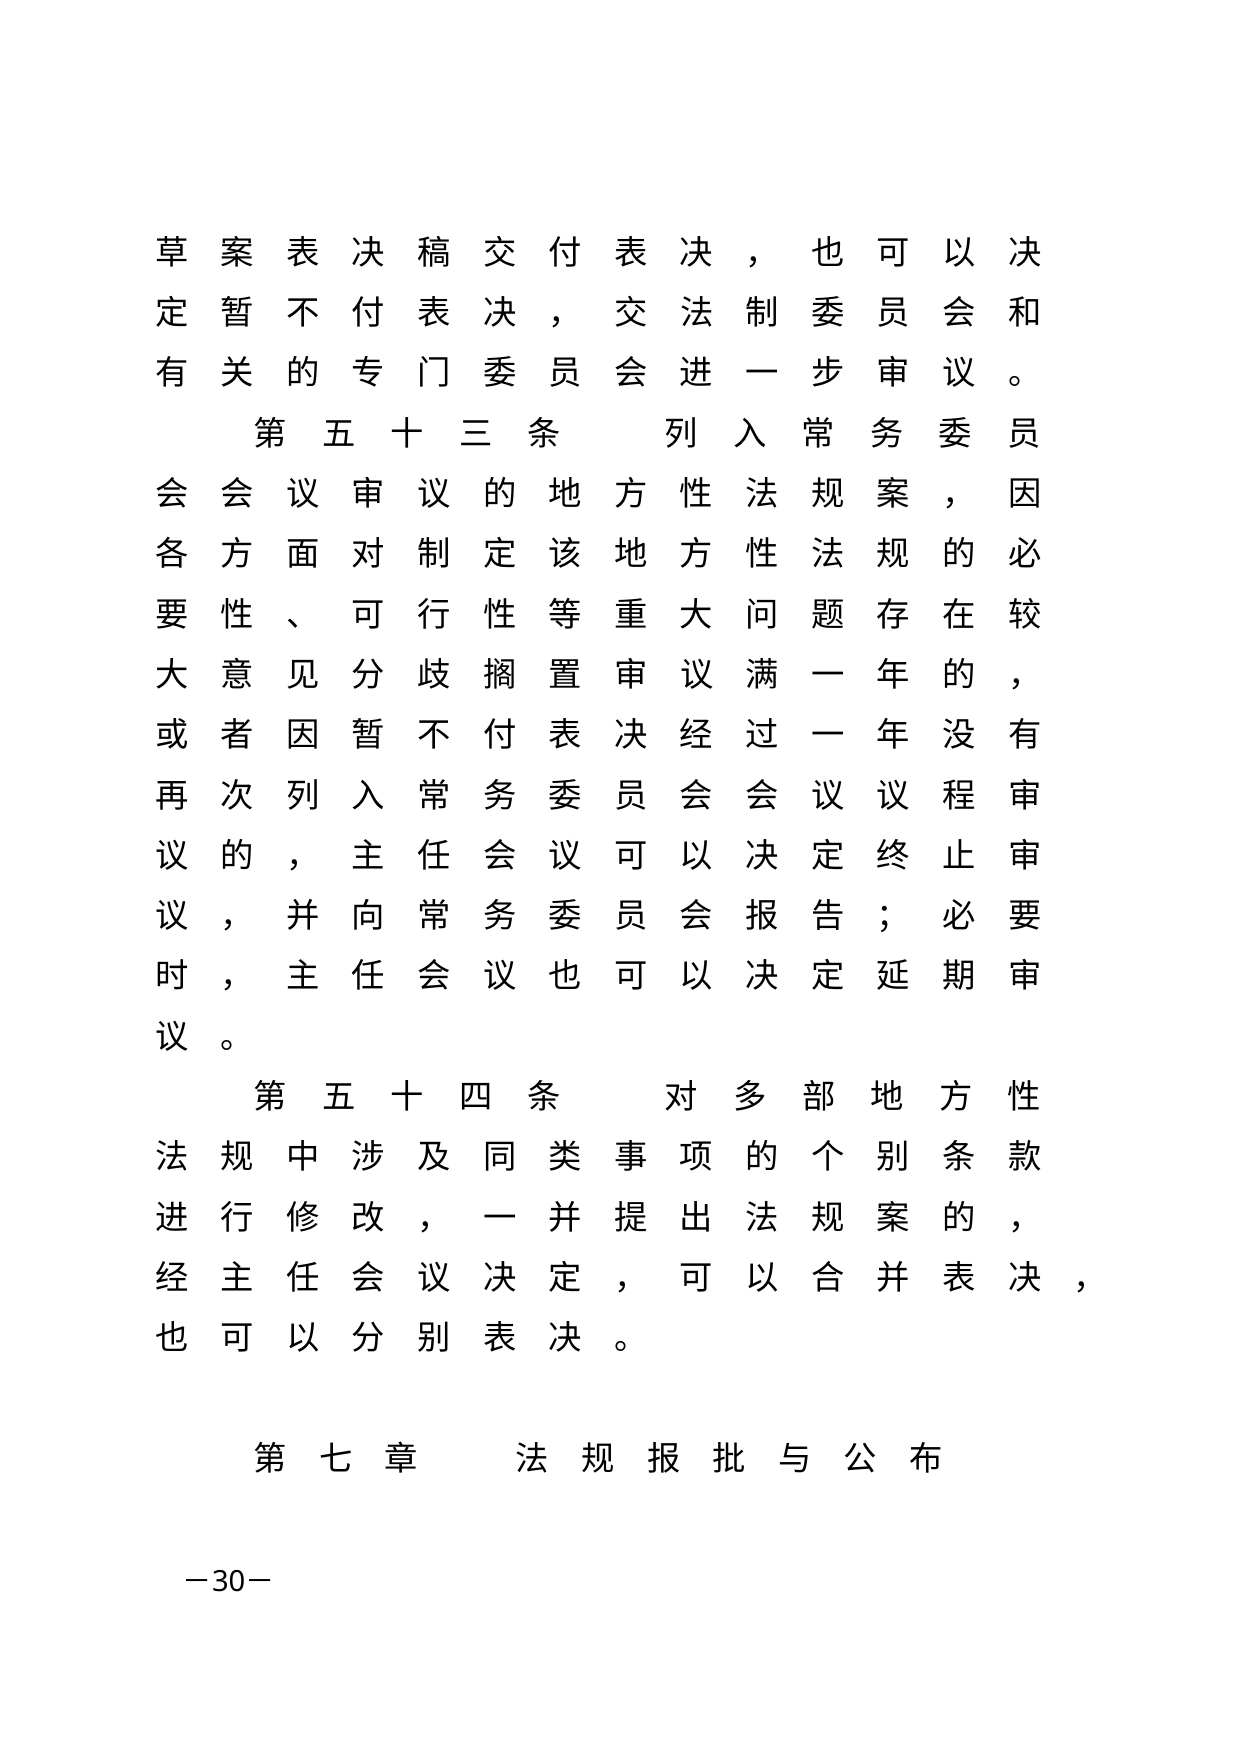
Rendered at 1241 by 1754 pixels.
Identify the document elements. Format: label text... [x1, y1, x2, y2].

text 第五十三条 列入常务委员会会议审议的地方性法规案，因各方面对制定该地方性法规的必要性、可行性等重大问题存在较大意见分歧搁置审议满一年的，或者因暂不付表决经过一年没有再次列入常务委员会会议议程审议的，主任会议可以决定终止审议，并向常务委员会报告；必要时，主任会议也可以决定延期审议。 [155, 400, 1073, 1064]
text 单独表决的条款经常务委员会会议表决后，主任会议根据单独表决的情况，可以决定将法规草案表决稿交付表决，也可以决定暂不付表决，交法制委员会和有关的专门委员会进一步审议。 [155, 219, 1073, 400]
text 第五十四条 对多部地方性法规中涉及同类事项的个别条款进行修改，一并提出法规案的，经主任会议决定，可以合并表决，也可以分别表决。 [155, 1064, 1073, 1365]
text 第七章 法规报批与公布 [155, 1426, 1073, 1486]
